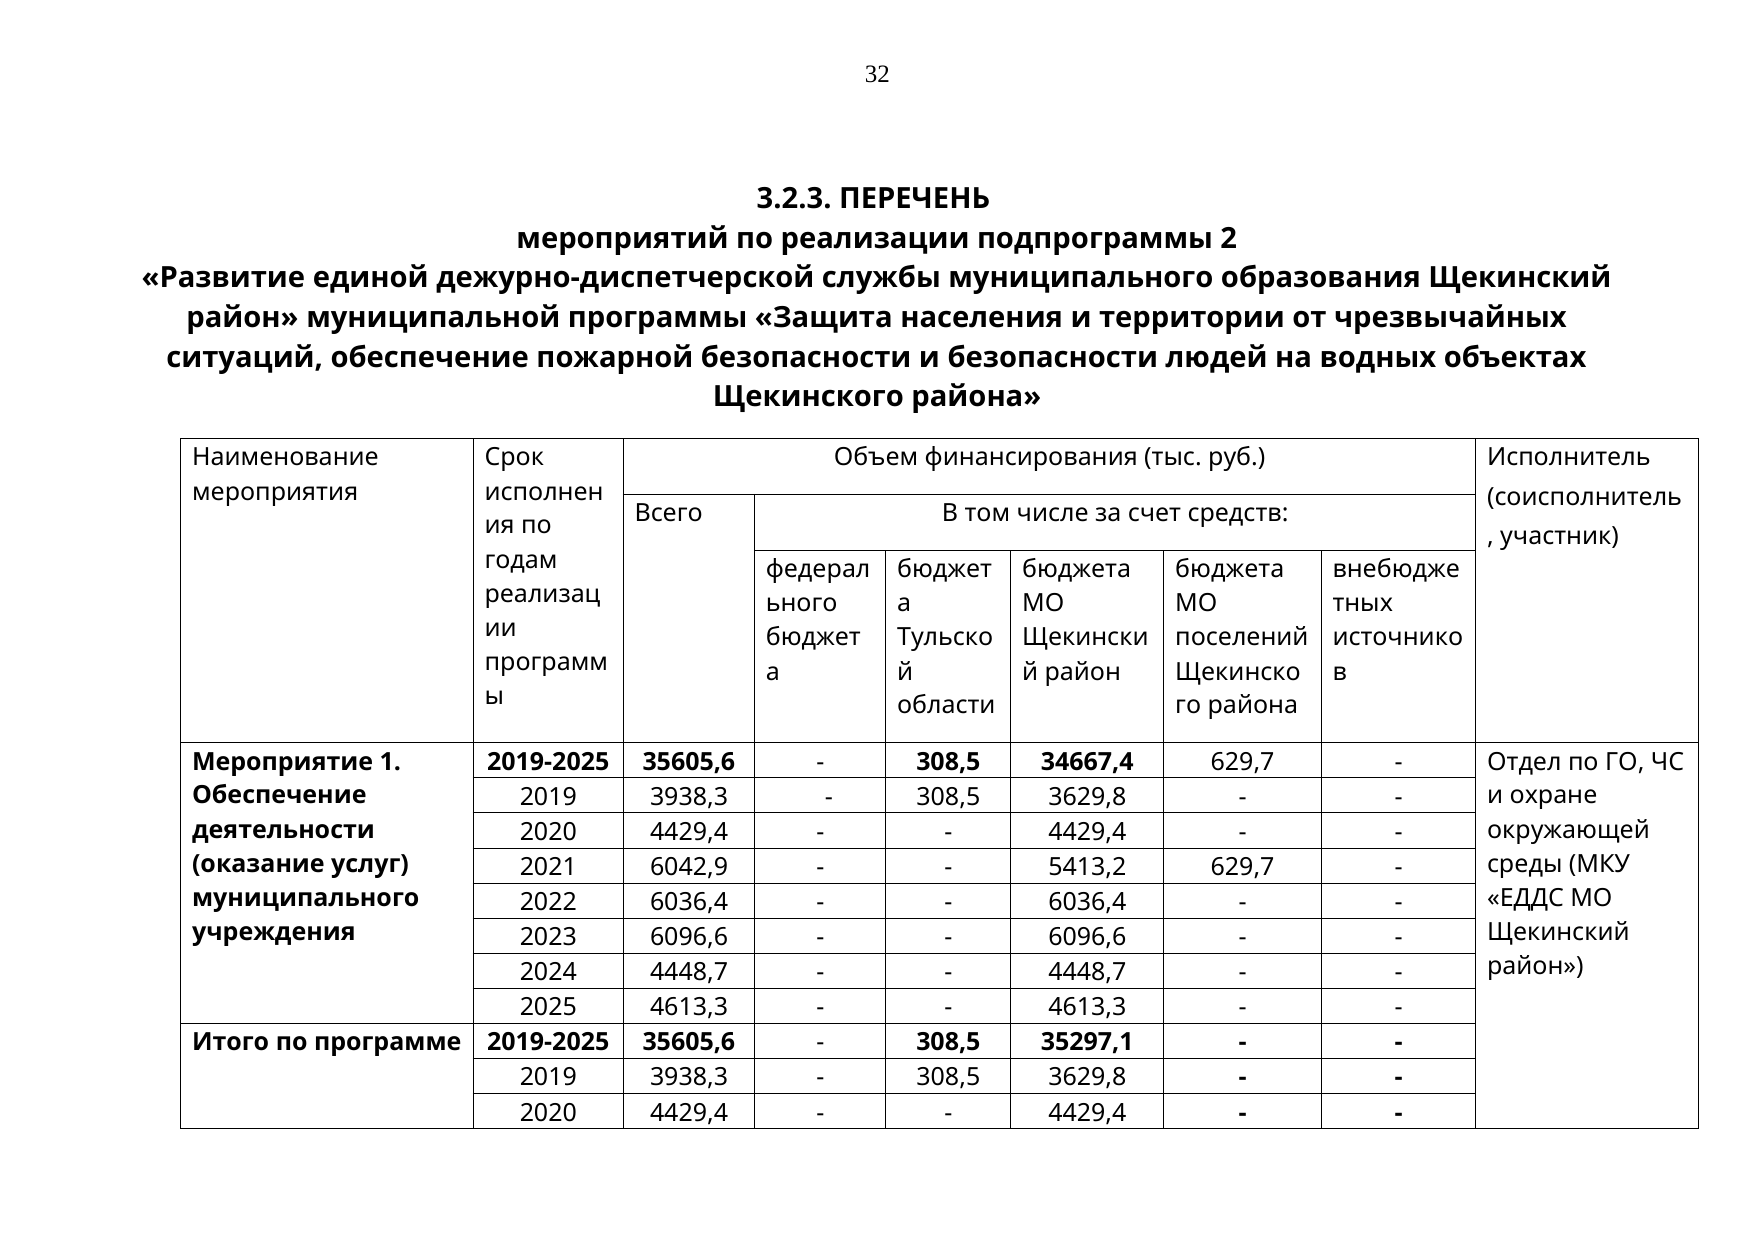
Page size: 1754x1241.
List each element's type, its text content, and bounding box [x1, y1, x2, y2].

table_cell 629,7 [1164, 743, 1321, 777]
table_cell 4429,4 [624, 1094, 754, 1128]
table_cell 34667,4 [1011, 743, 1163, 777]
table_cell - [1322, 884, 1475, 918]
table_cell - [1164, 1024, 1321, 1058]
table_cell - [1164, 954, 1321, 988]
table_cell 6096,6 [624, 919, 754, 953]
table_cell 308,5 [886, 1059, 1010, 1093]
table_cell - [1322, 743, 1475, 777]
table_cell - [1322, 954, 1475, 988]
table_cell - [755, 989, 885, 1023]
table_cell Итого по программе [181, 1024, 473, 1128]
table_cell - [1322, 813, 1475, 847]
table_cell 2021 [474, 849, 623, 882]
table_cell 35605,6 [624, 743, 754, 777]
table_cell 3629,8 [1011, 778, 1163, 812]
table_cell бюджета МО Щекинский район [1011, 551, 1163, 742]
table_cell Мероприятие 1. Обеспечение деятельности (оказание услуг) муниципального учреждения [181, 743, 473, 1023]
table_cell 3629,8 [1011, 1059, 1163, 1093]
table_cell 4429,4 [624, 813, 754, 847]
table_cell 6036,4 [1011, 884, 1163, 918]
table_cell 4613,3 [1011, 989, 1163, 1023]
text 3.2.3. ПЕРЕЧЕНЬ мероприятий по реализации подпрограммы 2 [118, 177, 1636, 257]
table_cell - [1164, 1059, 1321, 1093]
table_cell - [1164, 778, 1321, 812]
table_cell 2024 [474, 954, 623, 988]
table_cell 2022 [474, 884, 623, 918]
table_cell - [755, 1024, 885, 1058]
table_cell - [886, 1094, 1010, 1128]
table_cell 35297,1 [1011, 1024, 1163, 1058]
table_cell - [886, 884, 1010, 918]
table_header Наименование мероприятия [181, 439, 473, 742]
table_cell 5413,2 [1011, 849, 1163, 882]
table_header Исполнитель (соисполнитель, участник) [1476, 439, 1698, 742]
table_cell Всего [624, 495, 754, 742]
table_cell - [1322, 849, 1475, 882]
table_cell - [1322, 1024, 1475, 1058]
table_cell - [755, 1094, 885, 1128]
table_cell 308,5 [886, 743, 1010, 777]
table_cell 3938,3 [624, 778, 754, 812]
table_cell - [886, 849, 1010, 882]
table_cell бюджета МО поселений Щекинского района [1164, 551, 1321, 742]
table_cell 6096,6 [1011, 919, 1163, 953]
table_cell 2023 [474, 919, 623, 953]
table_cell 308,5 [886, 778, 1010, 812]
table_cell 3938,3 [624, 1059, 754, 1093]
table_cell - [886, 813, 1010, 847]
table_cell 2025 [474, 989, 623, 1023]
table_cell - [755, 1059, 885, 1093]
table_cell 2019-2025 [474, 743, 623, 777]
table_cell - [886, 954, 1010, 988]
table_cell - [755, 884, 885, 918]
table_cell - [755, 813, 885, 847]
table_header Объем финансирования (тыс. руб.) [624, 439, 1475, 494]
table_cell - [1164, 1094, 1321, 1128]
table_cell 2019 [474, 1059, 623, 1093]
table_cell - [1322, 919, 1475, 953]
table_cell - [1322, 1094, 1475, 1128]
table_cell - [1322, 989, 1475, 1023]
table_cell - [1164, 989, 1321, 1023]
text «Развитие единой дежурно-диспетчерской службы муниципального образования Щекинский район» муниципальной программы «Защита населения и территории от чрезвычайных ситуаций, обеспечение пожарной безопасности и безопасности людей на водных объектах Щекинского района» [118, 257, 1636, 415]
table_cell 2019-2025 [474, 1024, 623, 1058]
table_cell - [1164, 884, 1321, 918]
table_cell 4429,4 [1011, 813, 1163, 847]
table_cell 35605,6 [624, 1024, 754, 1058]
table_cell 2020 [474, 813, 623, 847]
table_cell 629,7 [1164, 849, 1321, 882]
table_cell В том числе за счет средств: [755, 495, 1475, 550]
table_cell - [755, 849, 885, 882]
table_cell - [886, 989, 1010, 1023]
table_cell - [755, 778, 885, 812]
table_cell 4448,7 [1011, 954, 1163, 988]
table_cell 2020 [474, 1094, 623, 1128]
table_cell внебюджетных источников [1322, 551, 1475, 742]
table_cell 6042,9 [624, 849, 754, 882]
table_cell 308,5 [886, 1024, 1010, 1058]
table_cell - [755, 743, 885, 777]
table_cell - [1322, 1059, 1475, 1093]
table_cell - [755, 954, 885, 988]
table_cell - [755, 919, 885, 953]
table_cell - [1164, 813, 1321, 847]
table_cell - [886, 919, 1010, 953]
table_cell - [1322, 778, 1475, 812]
table_cell 6036,4 [624, 884, 754, 918]
table_cell Отдел по ГО, ЧС и охране окружающей среды (МКУ «ЕДДС МО Щекинский район») [1476, 743, 1698, 1128]
table_cell 2019 [474, 778, 623, 812]
table_cell - [1164, 919, 1321, 953]
table_header Срок исполнения по годам реализации программы [474, 439, 623, 742]
table_cell федерального бюджета [755, 551, 885, 742]
table_cell 4613,3 [624, 989, 754, 1023]
table_cell 4448,7 [624, 954, 754, 988]
table_cell 4429,4 [1011, 1094, 1163, 1128]
table_cell бюджета Тульской области [886, 551, 1010, 742]
